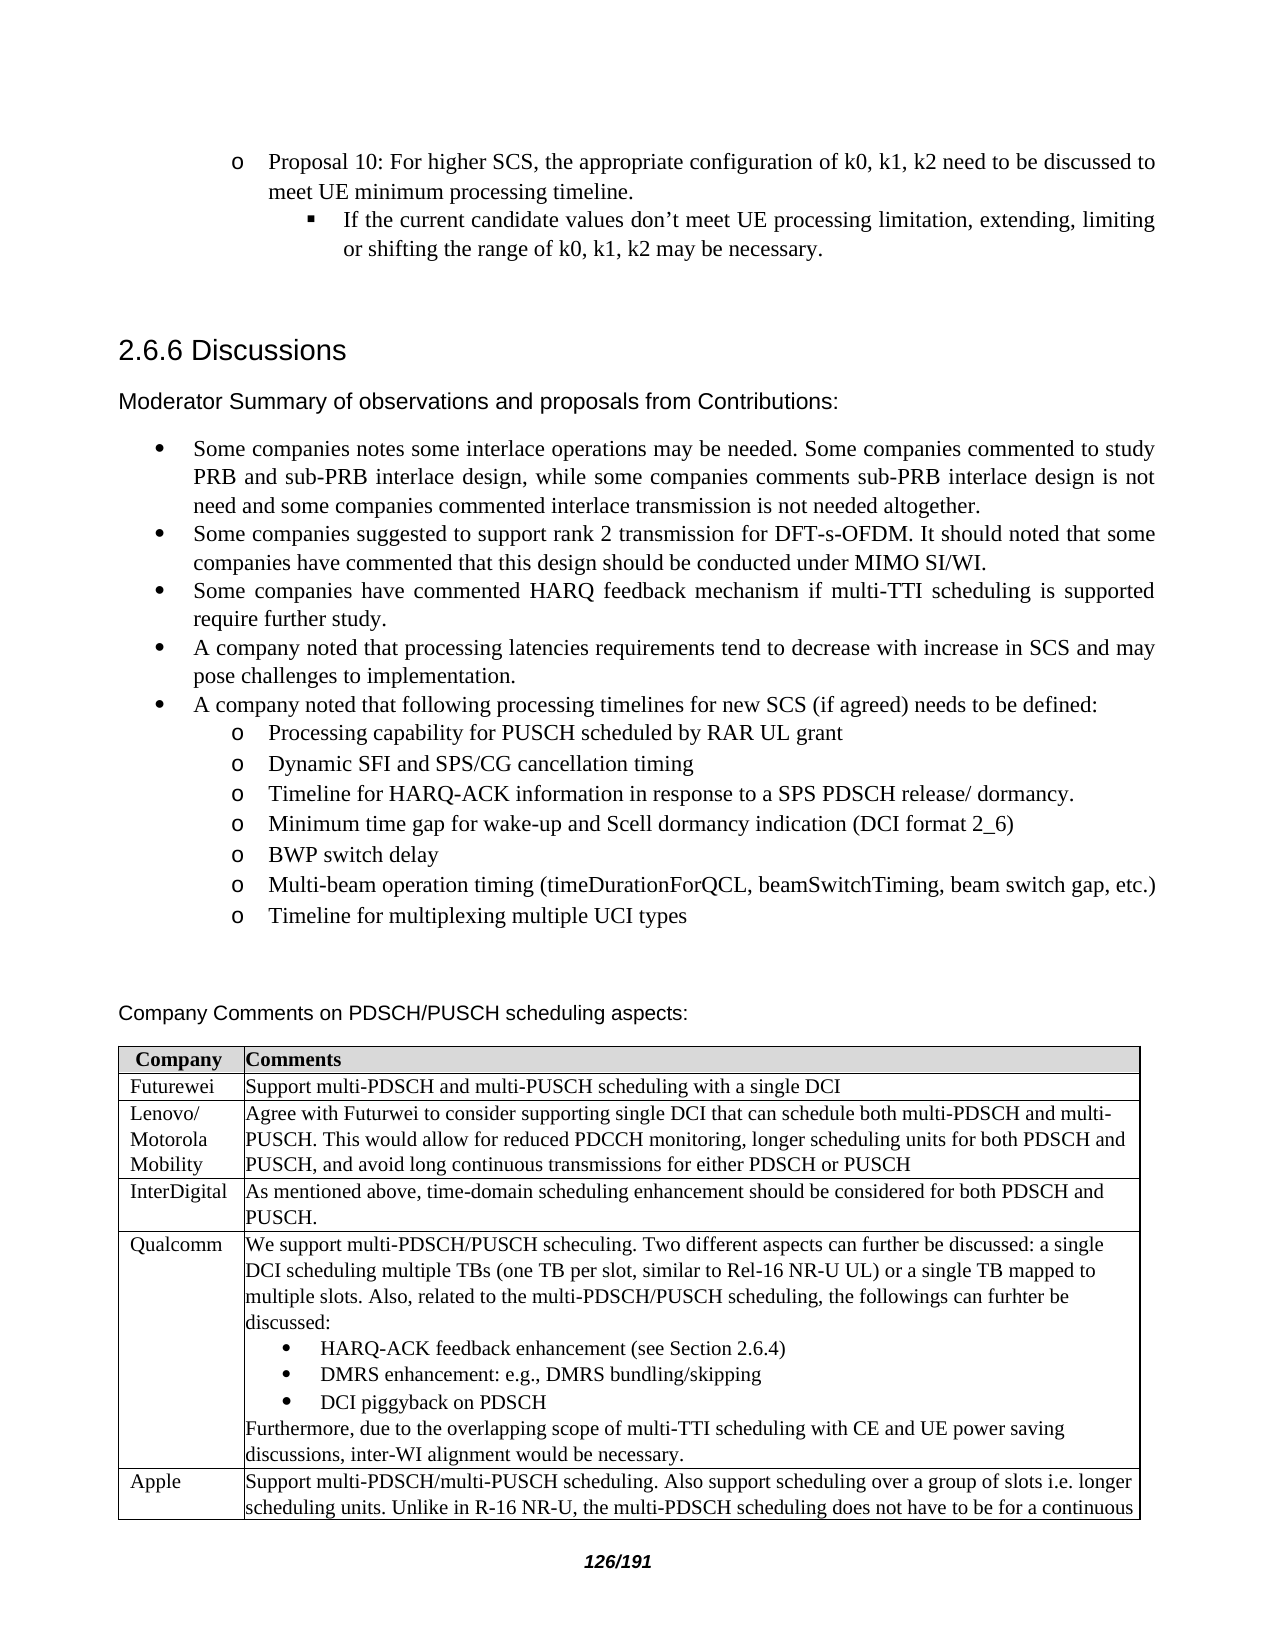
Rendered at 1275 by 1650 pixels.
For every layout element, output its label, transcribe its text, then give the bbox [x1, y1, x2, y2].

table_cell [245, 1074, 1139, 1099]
list Dynamic SFI and SPS/CG cancellation timing [231, 749, 1157, 778]
list Minimum time gap for wake-up and Scell dormancy indication (DCI format 2_6) [231, 810, 1157, 839]
subtitle Moderator Summary of observations and proposals from Contributions: [118, 388, 1157, 414]
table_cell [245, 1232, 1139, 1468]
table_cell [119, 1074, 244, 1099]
list Timeline for HARQ-ACK information in response to a SPS PDSCH release/ dormancy. [231, 780, 1157, 808]
list If the current candidate values don’t meet UE processing limitation, extending, limiting or shifting the range of k0, k1, k2 may be necessary. [306, 206, 1157, 261]
list Proposal 10: For higher SCS, the appropriate configuration of k0, k1, k2 need to be discussed to meet UE minimum processing timeline. [231, 148, 1157, 204]
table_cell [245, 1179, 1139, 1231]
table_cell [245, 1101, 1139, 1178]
subtitle 2.6.6 Discussions [118, 333, 1157, 366]
list Some companies notes some interlace operations may be needed. Some companies commented to study PRB and sub-PRB interlace design, while some companies comments sub-PRB interlace design is not need and some companies commented interlace transmission is not needed altogether. [156, 435, 1157, 518]
list Some companies suggested to support rank 2 transmission for DFT-s-OFDM. It should noted that some companies have commented that this design should be conducted under MIMO SI/WI. [156, 520, 1157, 575]
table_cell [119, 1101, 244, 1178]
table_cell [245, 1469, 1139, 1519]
list A company noted that following processing timelines for new SCS (if agreed) needs to be defined: [156, 691, 1157, 717]
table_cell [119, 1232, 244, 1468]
list Processing capability for PUSCH scheduled by RAR UL grant [231, 719, 1157, 747]
subtitle Company Comments on PDSCH/PUSCH scheduling aspects: [118, 1001, 1157, 1025]
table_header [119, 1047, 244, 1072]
list BWP switch delay [231, 841, 1157, 869]
list Multi-beam operation timing (timeDurationForQCL, beamSwitchTiming, beam switch gap, etc.) [231, 871, 1157, 899]
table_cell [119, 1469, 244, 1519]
list A company noted that processing latencies requirements tend to decrease with increase in SCS and may pose challenges to implementation. [156, 634, 1157, 689]
list Some companies have commented HARQ feedback mechanism if multi-TTI scheduling is supported require further study. [156, 577, 1157, 632]
list Timeline for multiplexing multiple UCI types [231, 902, 1157, 930]
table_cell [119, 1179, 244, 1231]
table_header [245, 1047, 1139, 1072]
